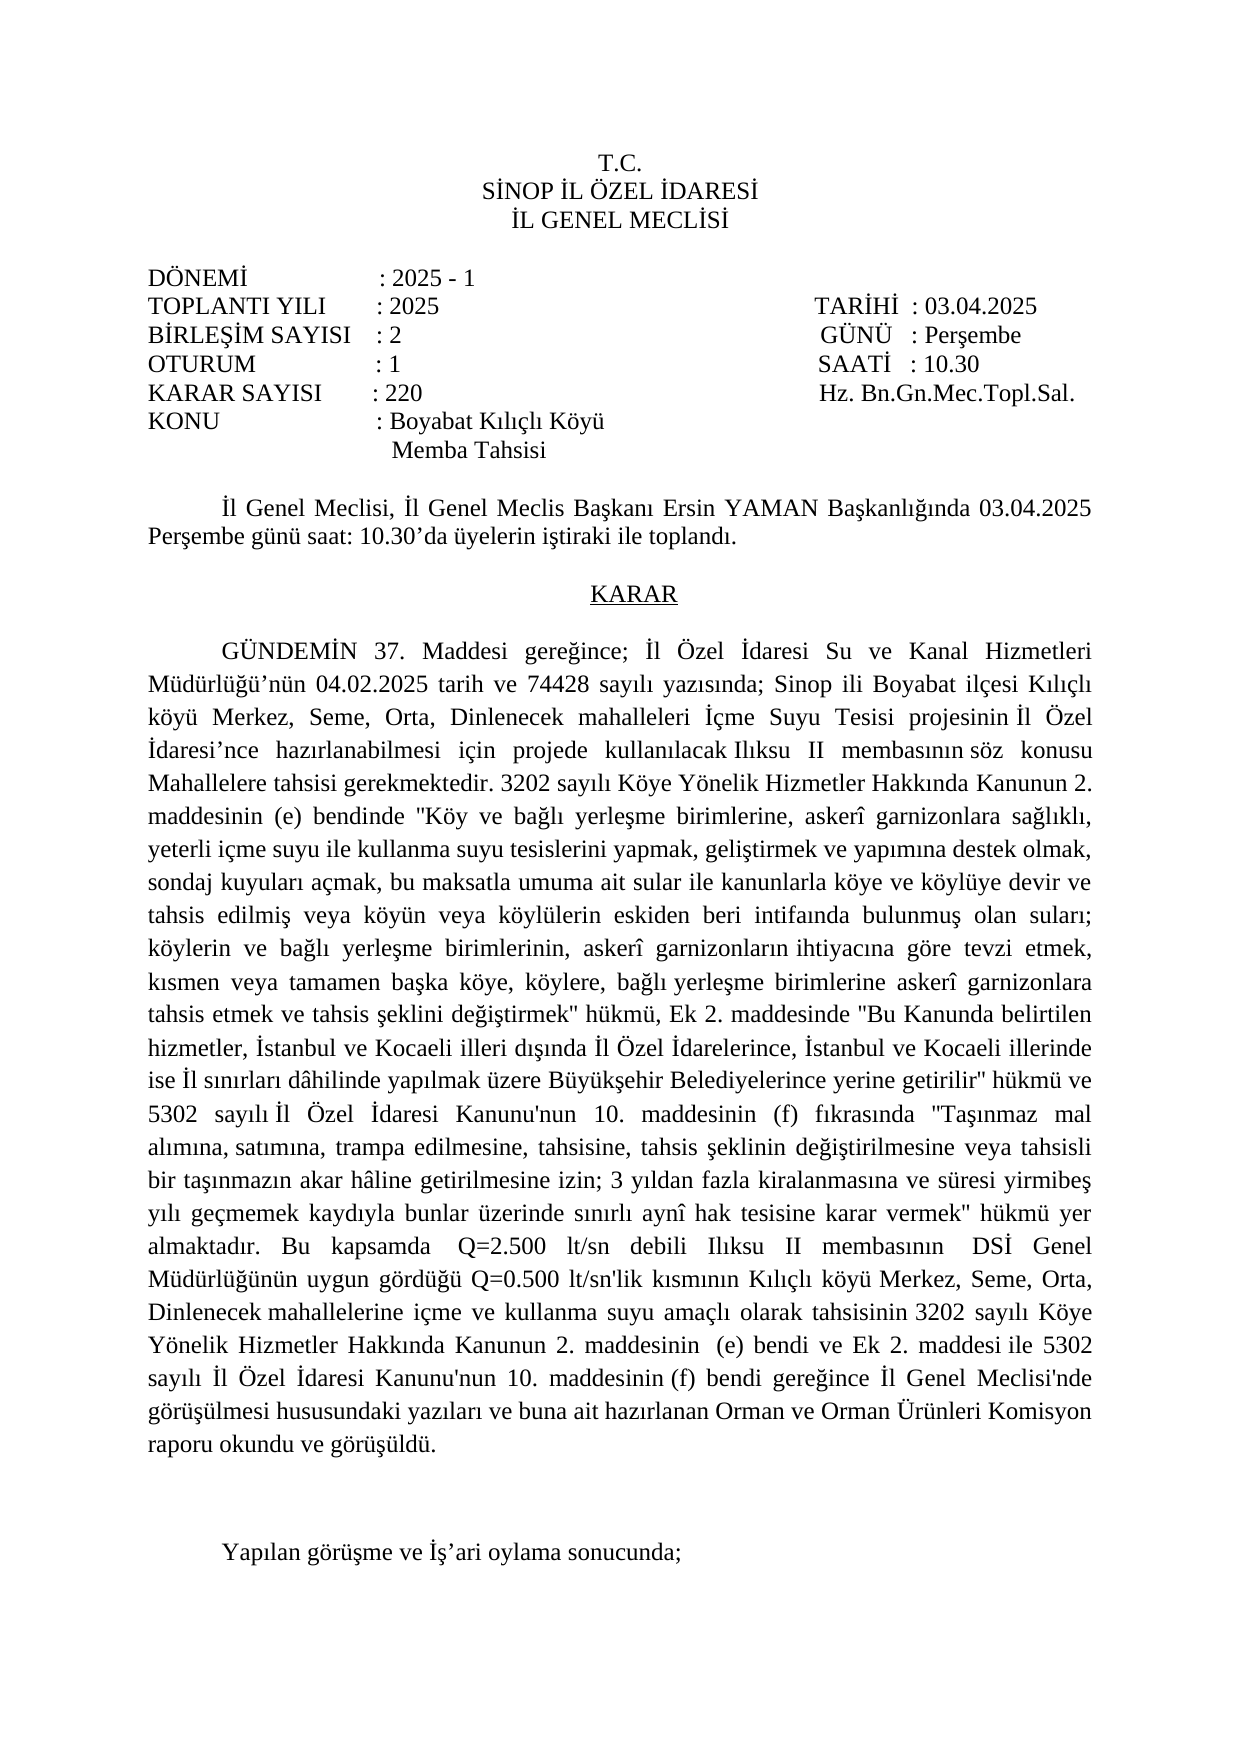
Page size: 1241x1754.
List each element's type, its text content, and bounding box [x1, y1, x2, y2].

text KARAR [516, 579, 1093, 608]
text BİRLEŞİM SAYISI : 2 GÜNÜ : Perşembe [148, 320, 1093, 349]
text KARAR SAYISI : 220 Hz. Bn.Gn.Mec.Topl.Sal. [148, 378, 1093, 406]
text GÜNDEMİN 37. Maddesi gereğince; İl Özel İdaresi Su ve Kanal Hizmetleri Müdürlüğü’nün 04.02.2025 tarih ve 74428 sayılı yazısında; Sinop ili Boyabat ilçesi Kılıçlı köyü Merkez, Seme, Orta, Dinlenecek mahalleleri İçme Suyu Tesisi projesinin İl Özel İdaresi’nce hazırlanabilmesi için projede kullanılacak Ilıksu II membasının söz konusu Mahallelere tahsisi gerekmektedir. 3202 sayılı Köye Yönelik Hizmetler Hakkında Kanunun 2. maddesinin (e) bendinde ''Köy ve bağlı yerleşme birimlerine, askerî garnizonlara sağlıklı, yeterli içme suyu ile kullanma suyu tesislerini yapmak, geliştirmek ve yapımına destek olmak, sondaj kuyuları açmak, bu maksatla umuma ait sular ile kanunlarla köye ve köylüye devir ve tahsis edilmiş veya köyün veya köylülerin eskiden beri intifaında bulunmuş olan suları; köylerin ve bağlı yerleşme birimlerinin, askerî garnizonların ihtiyacına göre tevzi etmek, kısmen veya tamamen başka köye, köylere, bağlı yerleşme birimlerine askerî garnizonlara tahsis etmek ve tahsis şeklini değiştirmek'' hükmü, Ek 2. maddesinde ''Bu Kanunda belirtilen hizmetler, İstanbul ve Kocaeli illeri dışında İl Özel İdarelerince, İstanbul ve Kocaeli illerinde ise İl sınırları dâhilinde yapılmak üzere Büyükşehir Belediyelerince yerine getirilir'' hükmü ve 5302 sayılı İl Özel İdaresi Kanunu'nun 10. maddesinin (f) fıkrasında ''Taşınmaz mal alımına, satımına, trampa edilmesine, tahsisine, tahsis şeklinin değiştirilmesine veya tahsisli bir taşınmazın akar hâline getirilmesine izin; 3 yıldan fazla kiralanmasına ve süresi yirmibeş yılı geçmemek kaydıyla bunlar üzerinde sınırlı aynî hak tesisine karar vermek'' hükmü yer almaktadır. Bu kapsamda Q=2.500 lt/sn debili Ilıksu II membasının DSİ Genel Müdürlüğünün uygun gördüğü Q=0.500 lt/sn'lik kısmının Kılıçlı köyü Merkez, Seme, Orta, Dinlenecek mahallelerine içme ve kullanma suyu amaçlı olarak tahsisinin 3202 sayılı Köye Yönelik Hizmetler Hakkında Kanunun 2. maddesinin (e) bendi ve Ek 2. maddesi ile 5302 sayılı İl Özel İdaresi Kanunu'nun 10. maddesinin (f) bendi gereğince İl Genel Meclisi'nde görüşülmesi hususundaki yazıları ve buna ait hazırlanan Orman ve Orman Ürünleri Komisyon raporu okundu ve görüşüldü. [148, 636, 1093, 1458]
text T.C. [148, 148, 1093, 176]
text Yapılan görüşme ve İş’ari oylama sonucunda; [148, 1537, 1093, 1565]
text DÖNEMİ : 2025 - 1 [148, 263, 1093, 291]
text SİNOP İL ÖZEL İDARESİ [148, 176, 1093, 205]
text İl Genel Meclisi, İl Genel Meclis Başkanı Ersin YAMAN Başkanlığında 03.04.2025 Perşembe günü saat: 10.30’da üyelerin iştiraki ile toplandı. [148, 493, 1093, 550]
text OTURUM : 1 SAATİ : 10.30 [148, 349, 1093, 378]
text KONU : Boyabat Kılıçlı Köyü Memba Tahsisi [148, 406, 1093, 464]
text TOPLANTI YILI : 2025 TARİHİ : 03.04.2025 [148, 291, 1093, 320]
text İL GENEL MECLİSİ [148, 205, 1093, 234]
